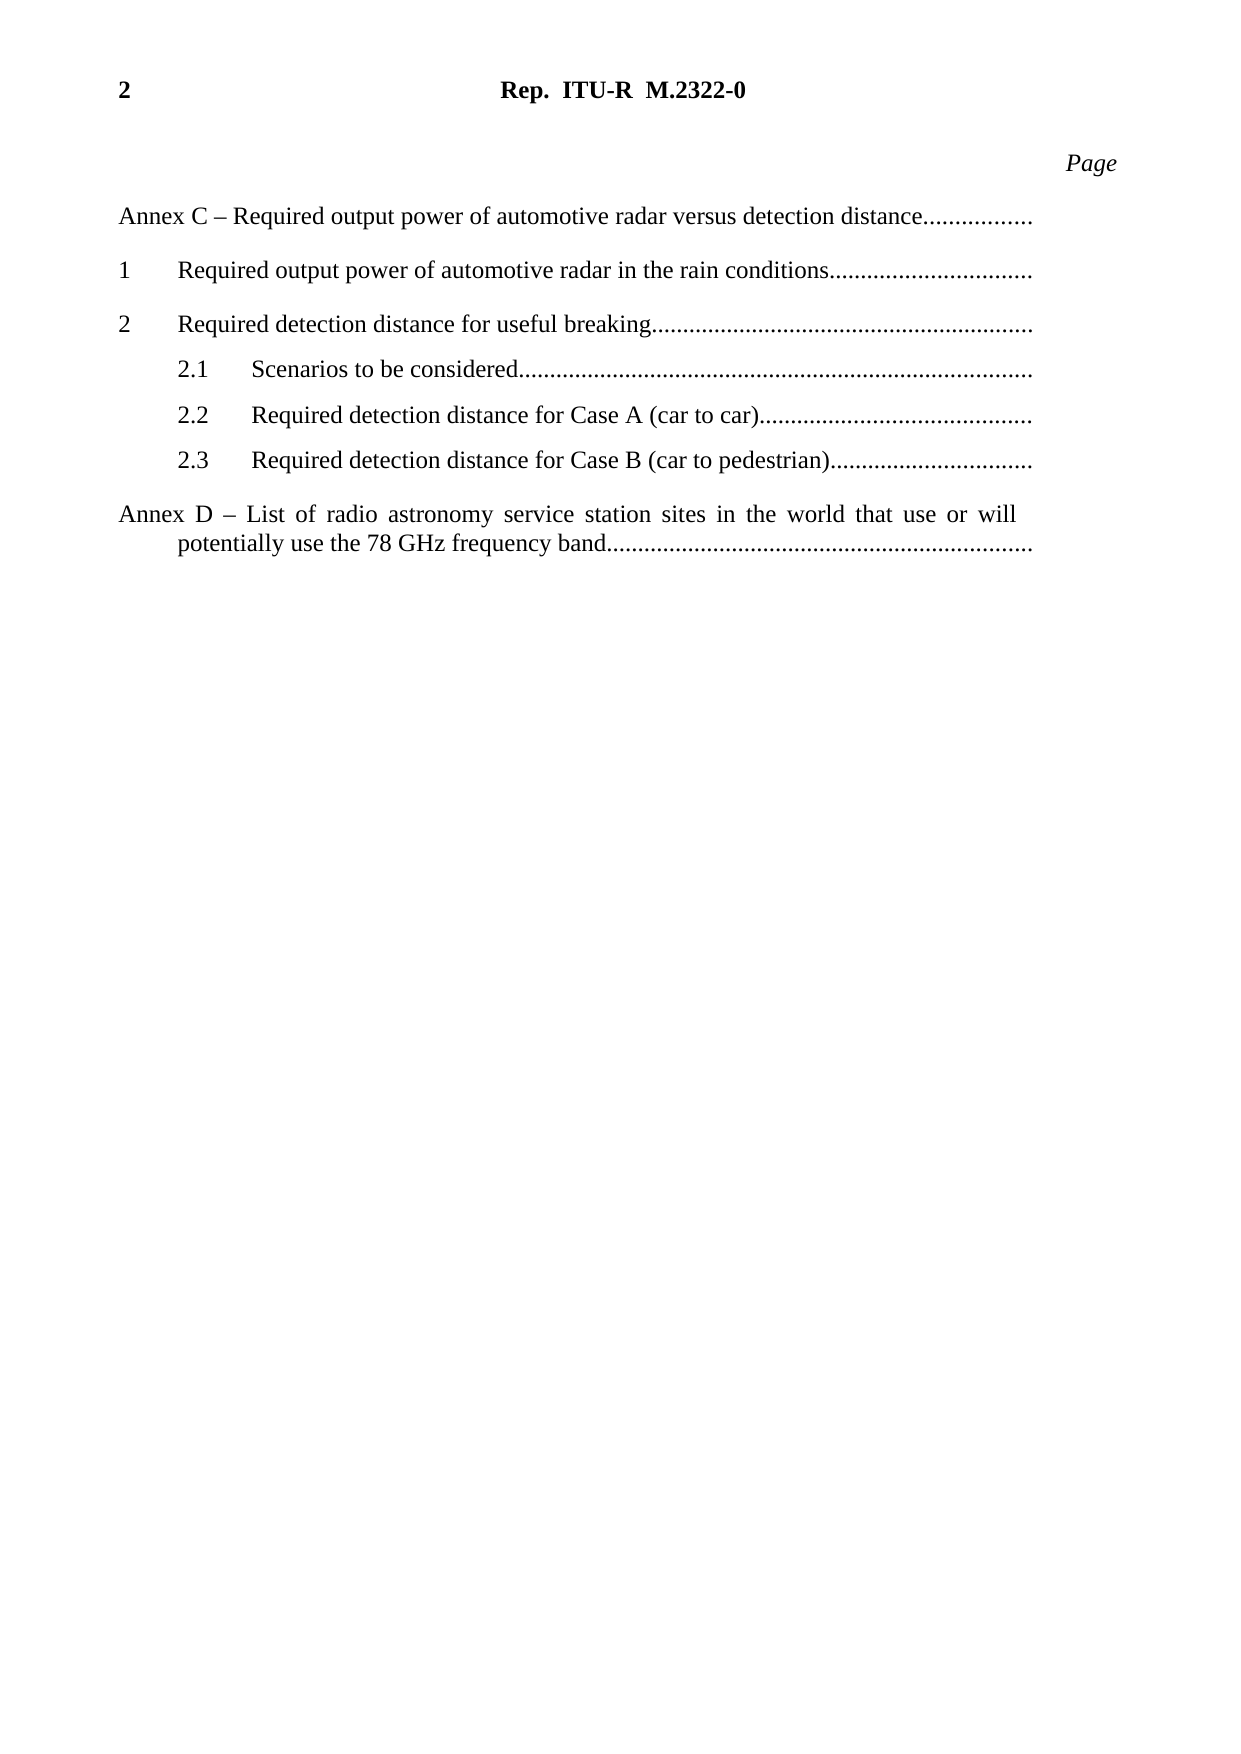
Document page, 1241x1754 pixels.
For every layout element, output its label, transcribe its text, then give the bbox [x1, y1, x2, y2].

text Page [118, 148, 1122, 176]
text 1 Required output power of automotive radar in the rain conditions 41 [118, 255, 1019, 284]
text 2.1 Scenarios to be considered 47 [177, 354, 1019, 383]
text 2.3 Required detection distance for Case B (car to pedestrian) 48 [177, 445, 1019, 474]
text 2 Required detection distance for useful breaking 47 [118, 309, 1019, 338]
text Annex D – List of radio astronomy service station sites in the world that use or will potentially use the 78 GHz frequency band 51 [118, 499, 1019, 556]
text 2.2 Required detection distance for Case A (car to car) 47 [177, 400, 1019, 428]
text Annex C – Required output power of automotive radar versus detection distance 41 [118, 201, 1019, 230]
